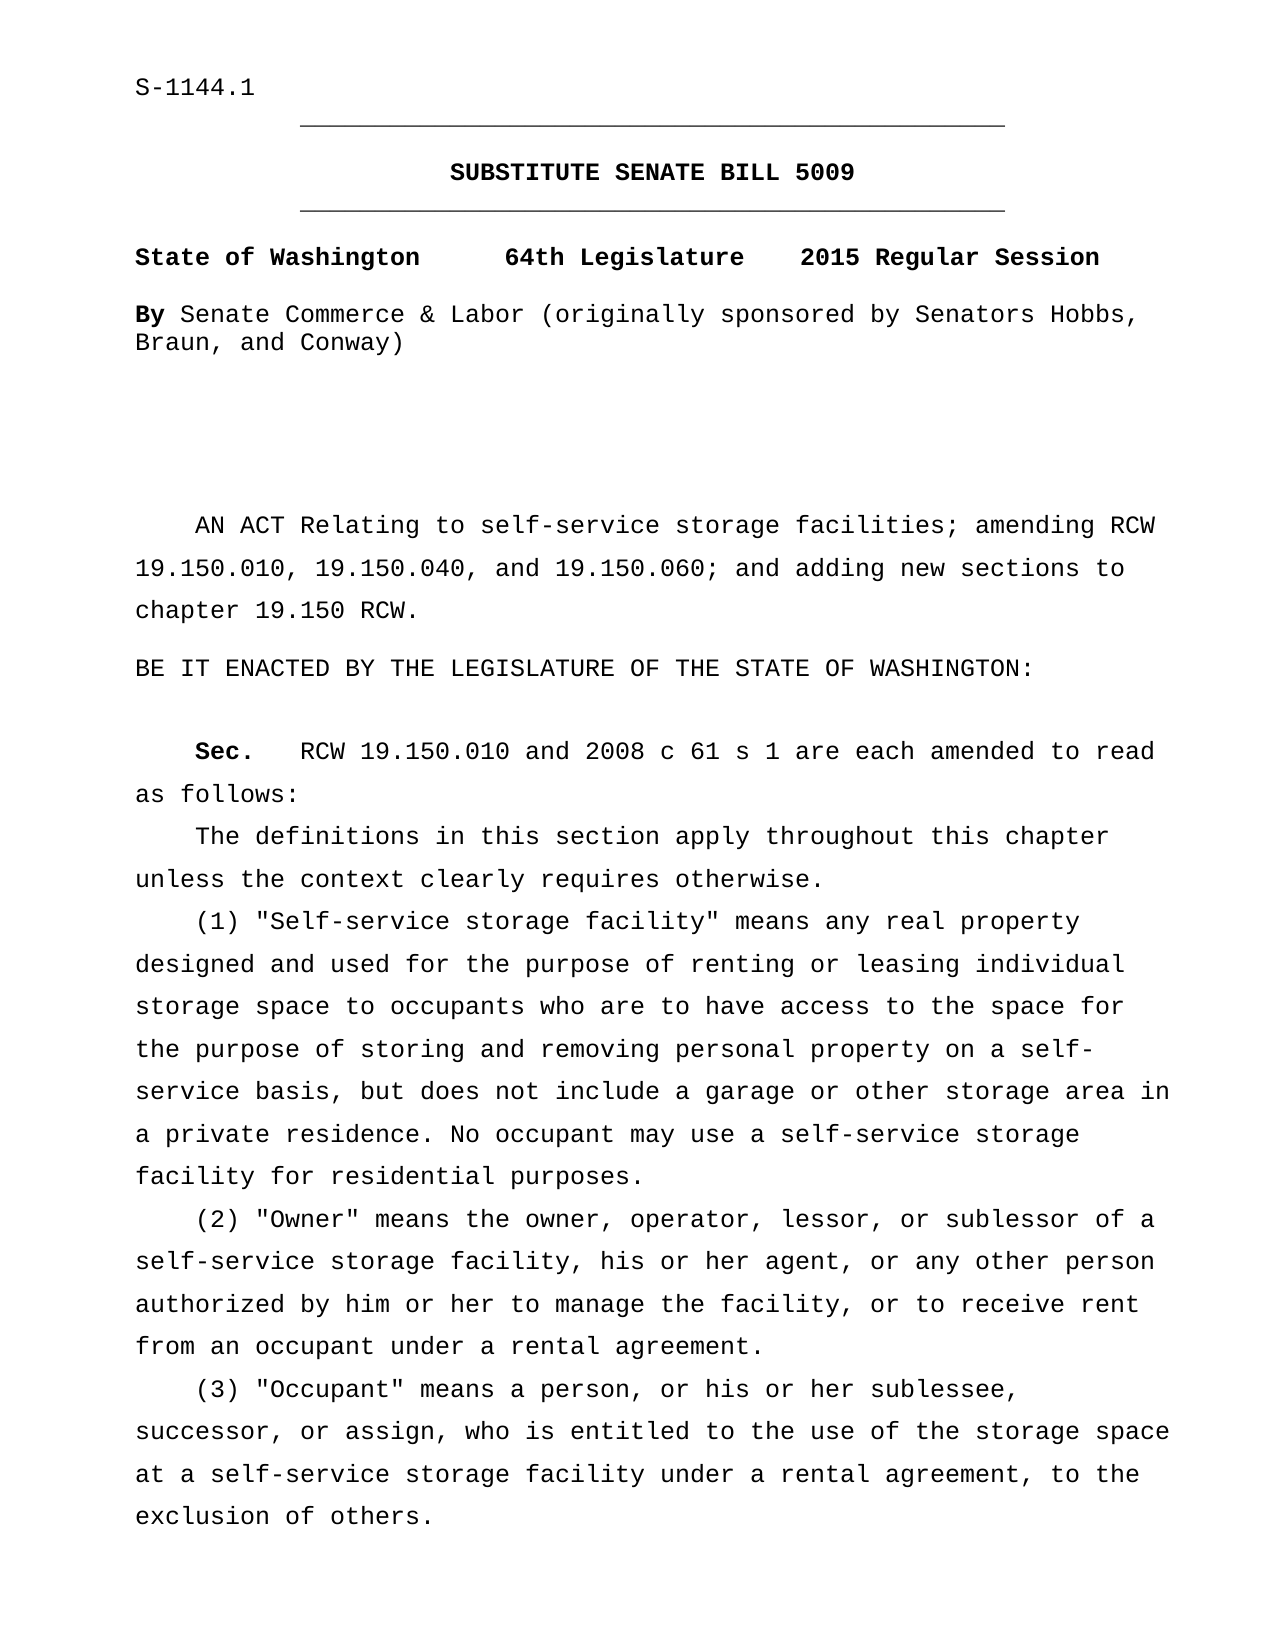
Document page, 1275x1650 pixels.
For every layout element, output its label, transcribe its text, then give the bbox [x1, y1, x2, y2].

text (1) "Self-service storage facility" means any real property designed and used for the purpose of renting or leasing individual storage space to occupants who are to have access to the space for the purpose of storing and removing personal property on a self-service basis, but does not include a garage or other storage area in a private residence. No occupant may use a self-service storage facility for residential purposes. [135, 896, 1170, 1193]
text The definitions in this section apply throughout this chapter unless the context clearly requires otherwise. [135, 811, 1170, 896]
text State of Washington 64th Legislature 2015 Regular Session [135, 245, 1170, 273]
text _______________________________________________ [135, 103, 1170, 132]
text By Senate Commerce & Labor (originally sponsored by Senators Hobbs, Braun, and Conway) [135, 302, 1170, 358]
text SUBSTITUTE SENATE BILL 5009 [135, 160, 1170, 188]
text S-1144.1 [135, 75, 1170, 103]
text BE IT ENACTED BY THE LEGISLATURE OF THE STATE OF WASHINGTON: [135, 656, 1170, 684]
text (2) "Owner" means the owner, operator, lessor, or sublessor of a self-service storage facility, his or her agent, or any other person authorized by him or her to manage the facility, or to receive rent from an occupant under a rental agreement. [135, 1193, 1170, 1363]
text AN ACT Relating to self-service storage facilities; amending RCW 19.150.010, 19.150.040, and 19.150.060; and adding new sections to chapter 19.150 RCW. [135, 500, 1170, 627]
text (3) "Occupant" means a person, or his or her sublessee, successor, or assign, who is entitled to the use of the storage space at a self-service storage facility under a rental agreement, to the exclusion of others. [135, 1363, 1170, 1533]
text Sec. RCW 19.150.010 and 2008 c 61 s 1 are each amended to read as follows: [135, 726, 1170, 811]
text _______________________________________________ [135, 188, 1170, 217]
